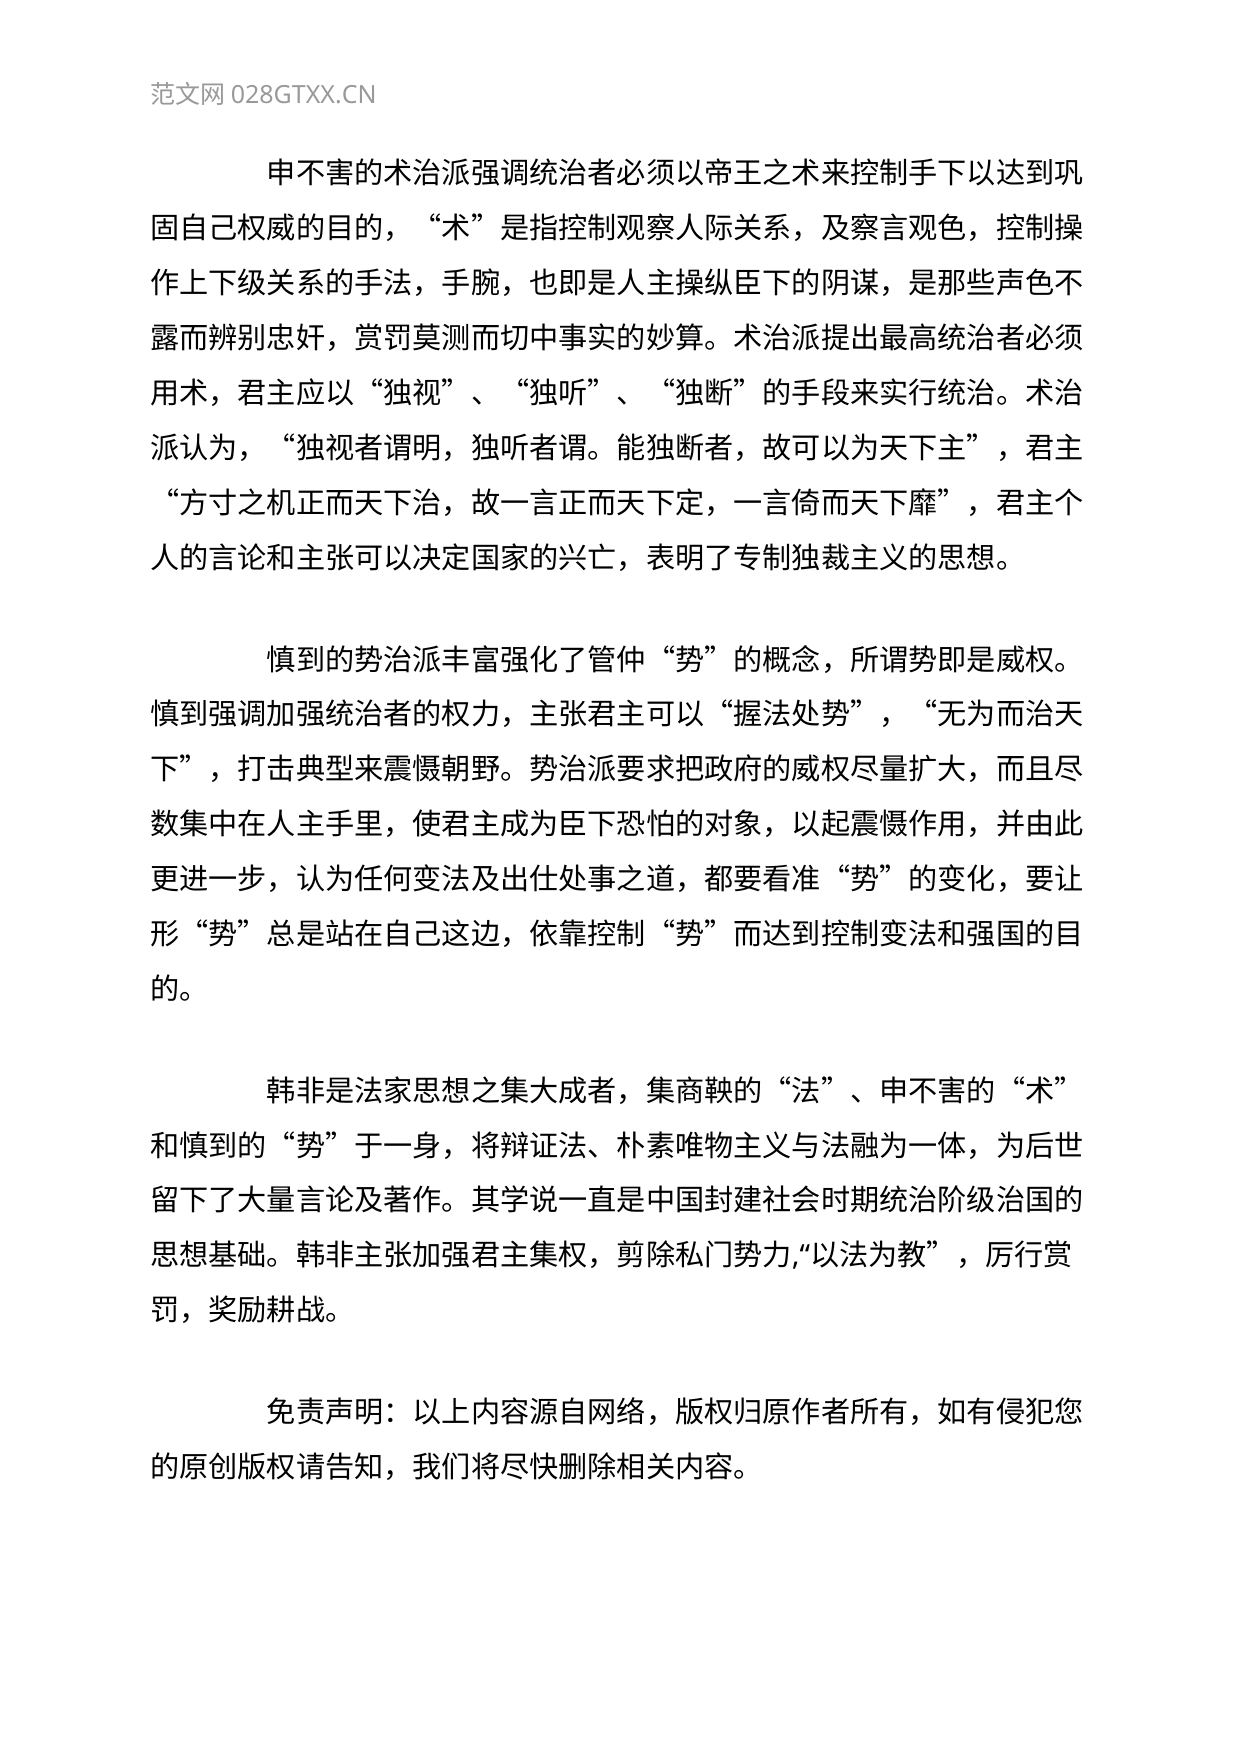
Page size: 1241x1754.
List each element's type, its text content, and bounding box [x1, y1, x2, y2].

text 韩非是法家思想之集大成者，集商鞅的“法”、申不害的“术”和慎到的“势”于一身，将辩证法、朴素唯物主义与法融为一体，为后世留下了大量言论及著作。其学说一直是中国封建社会时期统治阶级治国的思想基础。韩非主张加强君主集权，剪除私门势力,“以法为教”，厉行赏罚，奖励耕战。 [150, 1067, 1090, 1329]
text 慎到的势治派丰富强化了管仲“势”的概念，所谓势即是威权。慎到强调加强统治者的权力，主张君主可以“握法处势”，“无为而治天下”，打击典型来震慑朝野。势治派要求把政府的威权尽量扩大，而且尽数集中在人主手里，使君主成为臣下恐怕的对象，以起震慑作用，并由此更进一步，认为任何变法及出仕处事之道，都要看准“势”的变化，要让形“势”总是站在自己这边，依靠控制“势”而达到控制变法和强国的目的。 [150, 636, 1090, 1008]
text 申不害的术治派强调统治者必须以帝王之术来控制手下以达到巩固自己权威的目的，“术”是指控制观察人际关系，及察言观色，控制操作上下级关系的手法，手腕，也即是人主操纵臣下的阴谋，是那些声色不露而辨别忠奸，赏罚莫测而切中事实的妙算。术治派提出最高统治者必须用术，君主应以“独视”、“独听”、“独断”的手段来实行统治。术治派认为，“独视者谓明，独听者谓。能独断者，故可以为天下主”，君主“方寸之机正而天下治，故一言正而天下定，一言倚而天下靡”，君主个人的言论和主张可以决定国家的兴亡，表明了专制独裁主义的思想。 [150, 150, 1090, 577]
text 免责声明：以上内容源自网络，版权归原作者所有，如有侵犯您的原创版权请告知，我们将尽快删除相关内容。 [150, 1389, 1090, 1486]
